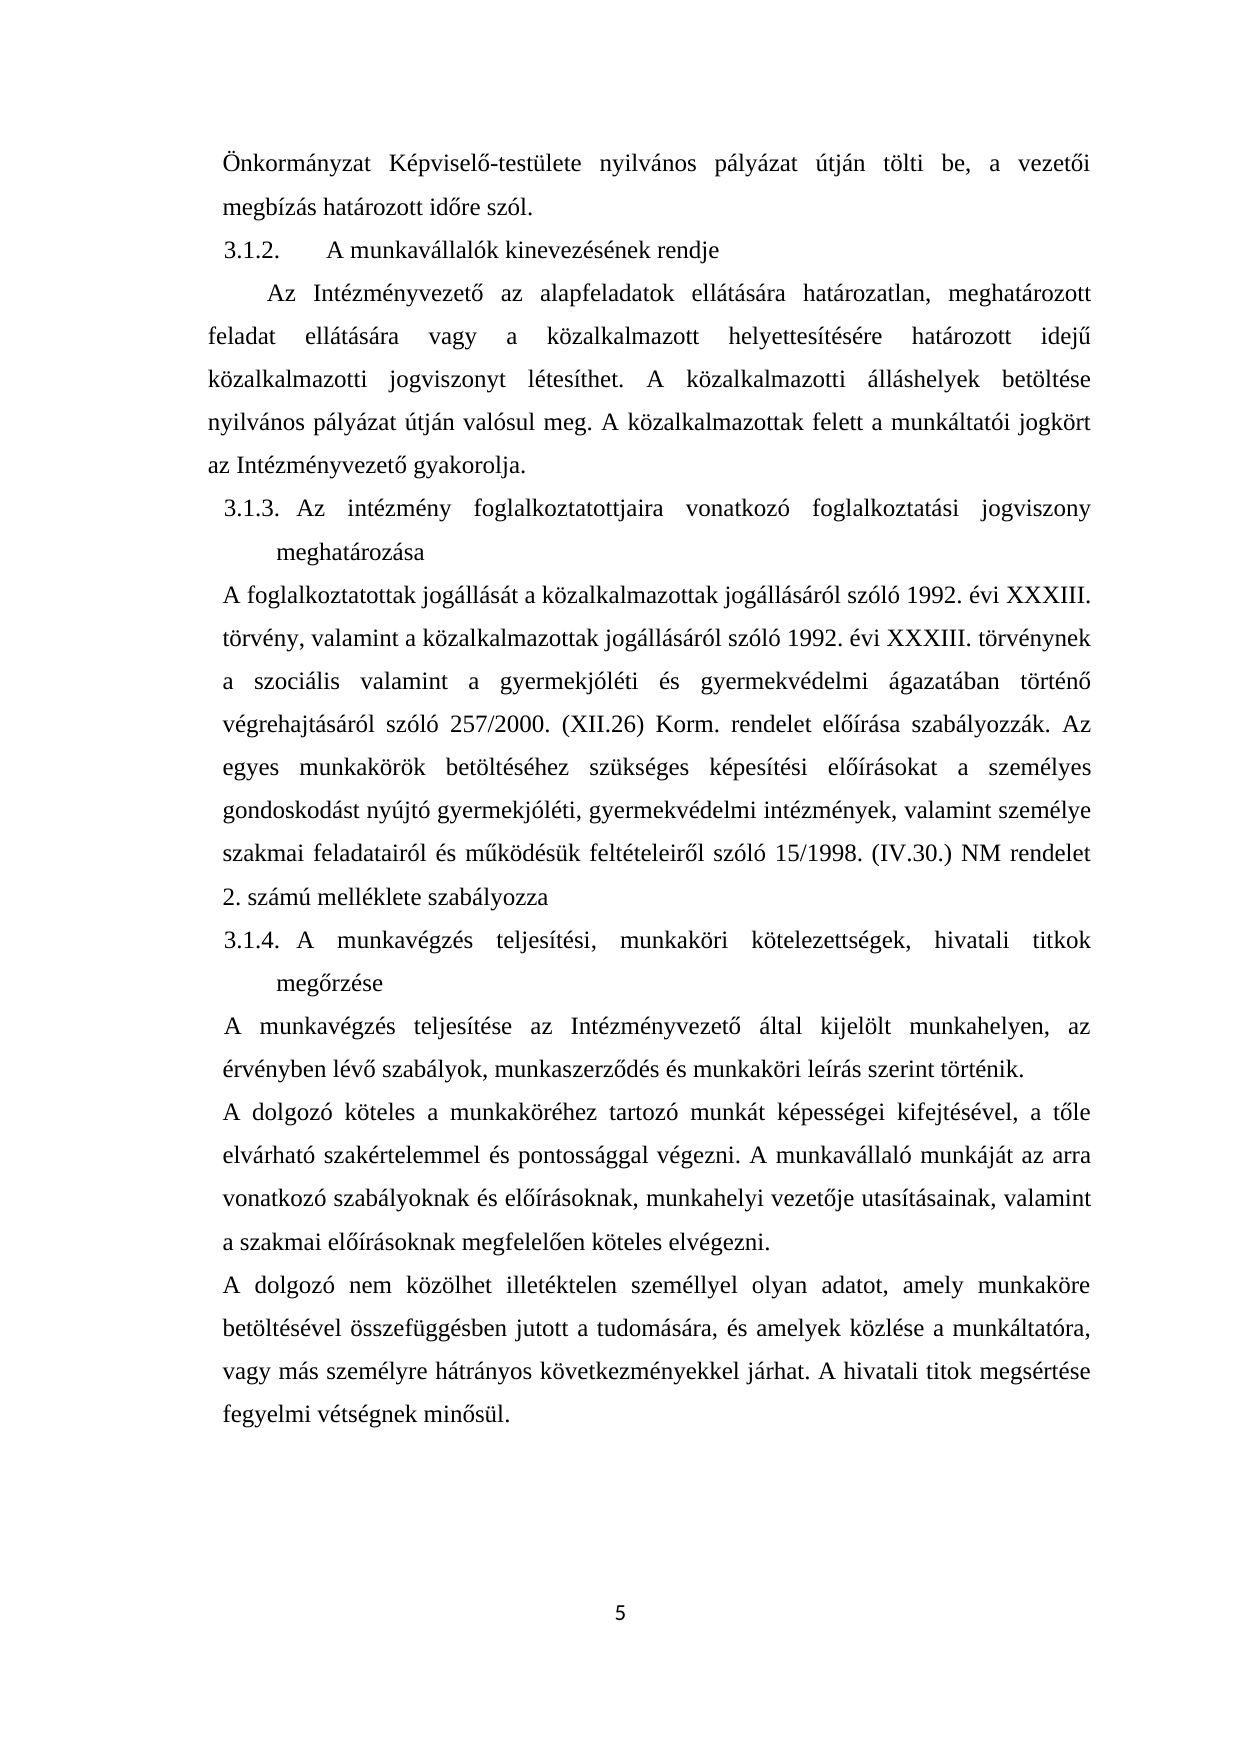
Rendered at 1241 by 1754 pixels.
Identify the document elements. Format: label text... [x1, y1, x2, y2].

list A munkavállalók kinevezésének rendje [223, 235, 1092, 263]
text A foglalkoztatottak jogállását a közalkalmazottak jogállásáról szóló 1992. évi XXXIII. törvény, valamint a közalkalmazottak jogállásáról szóló 1992. évi XXXIII. törvénynek a szociális valamint a gyermekjóléti és gyermekvédelmi ágazatában történő végrehajtásáról szóló 257/2000. (XII.26) Korm. rendelet előírása szabályozzák. Az egyes munkakörök betöltéséhez szükséges képesítési előírásokat a személyes gondoskodást nyújtó gyermekjóléti, gyermekvédelmi intézmények, valamint személye szakmai feladatairól és működésük feltételeiről szóló 15/1998. (IV.30.) NM rendelet 2. számú melléklete szabályozza [222, 580, 1092, 910]
list A munkavégzés teljesítési, munkaköri kötelezettségek, hivatali titkok megőrzése [223, 925, 1092, 997]
text Az Intézményvezető az alapfeladatok ellátására határozatlan, meghatározott feladat ellátására vagy a közalkalmazott helyettesítésére határozott idejű közalkalmazotti jogviszonyt létesíthet. A közalkalmazotti álláshelyek betöltése nyilvános pályázat útján valósul meg. A közalkalmazottak felett a munkáltatói jogkört az Intézményvezető gyakorolja. [208, 278, 1092, 479]
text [222, 148, 1092, 220]
list Az intézmény foglalkoztatottjaira vonatkozó foglalkoztatási jogviszony meghatározása [223, 493, 1092, 565]
text A munkavégzés teljesítése az Intézményvezető által kijelölt munkahelyen, az érvényben lévő szabályok, munkaszerződés és munkaköri leírás szerint történik. [222, 1011, 1092, 1083]
text A dolgozó nem közölhet illetéktelen személlyel olyan adatot, amely munkaköre betöltésével összefüggésben jutott a tudomására, és amelyek közlése a munkáltatóra, vagy más személyre hátrányos következményekkel járhat. A hivatali titok megsértése fegyelmi vétségnek minősül. [222, 1270, 1092, 1428]
text A dolgozó köteles a munkaköréhez tartozó munkát képességei kifejtésével, a tőle elvárható szakértelemmel és pontossággal végezni. A munkavállaló munkáját az arra vonatkozó szabályoknak és előírásoknak, munkahelyi vezetője utasításainak, valamint a szakmai előírásoknak megfelelően köteles elvégezni. [222, 1097, 1092, 1255]
